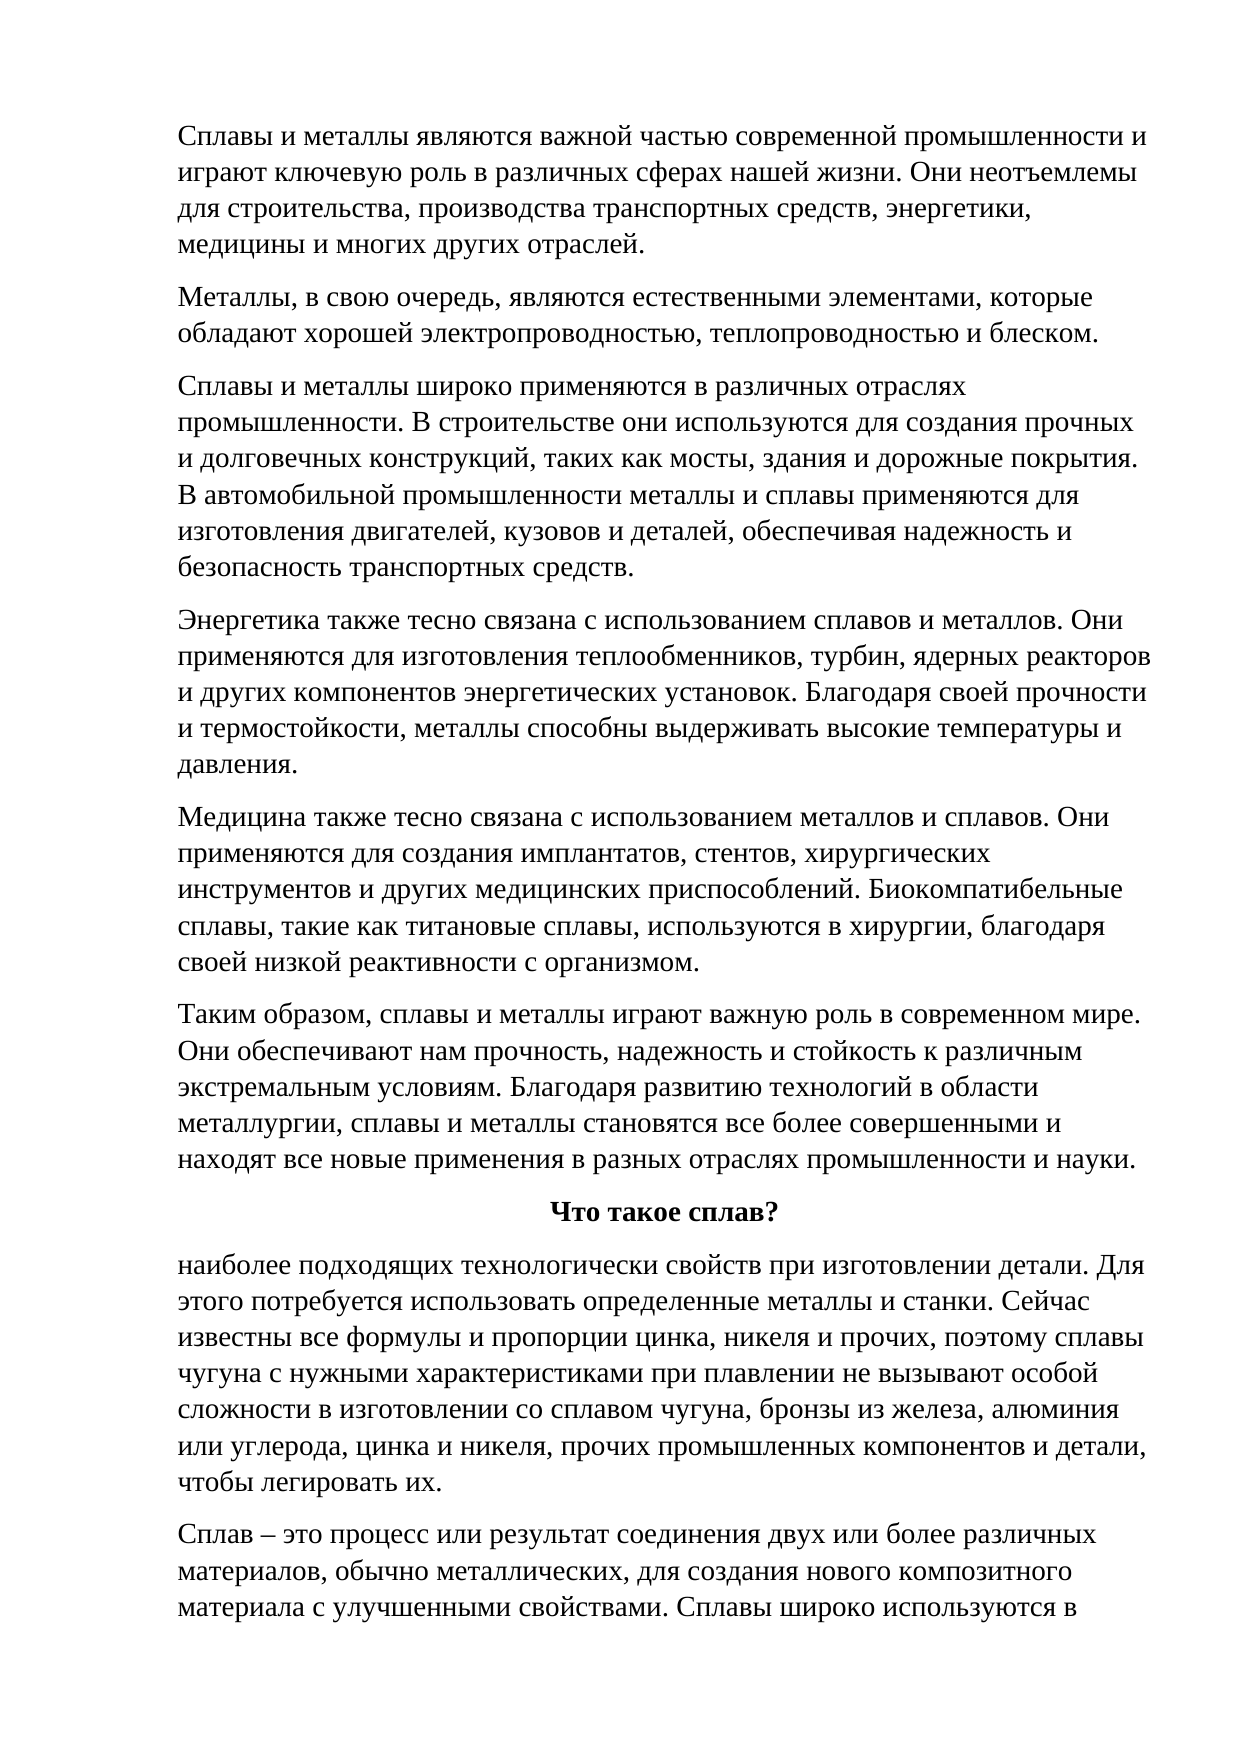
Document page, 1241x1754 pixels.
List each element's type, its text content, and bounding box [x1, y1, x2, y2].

text Металлы, в свою очередь, являются естественными элементами, которые обладают хорошей электропроводностью, теплопроводностью и блеском. [177, 279, 1152, 349]
text Сплавы и металлы являются важной частью современной промышленности и играют ключевую роль в различных сферах нашей жизни. Они неотъемлемы для строительства, производства транспортных средств, энергетики, медицины и многих других отраслей. [177, 118, 1152, 260]
text наиболее подходящих технологически свойств при изготовлении детали. Для этого потребуется использовать определенные металлы и станки. Сейчас известны все формулы и пропорции цинка, никеля и прочих, поэтому сплавы чугуна с нужными характеристиками при плавлении не вызывают особой сложности в изготовлении со сплавом чугуна, бронзы из железа, алюминия или углерода, цинка и никеля, прочих промышленных компонентов и детали, чтобы легировать их. [177, 1247, 1152, 1497]
text Сплавы и металлы широко применяются в различных отраслях промышленности. В строительстве они используются для создания прочных и долговечных конструкций, таких как мосты, здания и дорожные покрытия. В автомобильной промышленности металлы и сплавы применяются для изготовления двигателей, кузовов и деталей, обеспечивая надежность и безопасность транспортных средств. [177, 368, 1152, 583]
text Таким образом, сплавы и металлы играют важную роль в современном мире. Они обеспечивают нам прочность, надежность и стойкость к различным экстремальным условиям. Благодаря развитию технологий в области металлургии, сплавы и металлы становятся все более совершенными и находят все новые применения в разных отраслях промышленности и науки. [177, 997, 1152, 1175]
text Медицина также тесно связана с использованием металлов и сплавов. Они применяются для создания имплантатов, стентов, хирургических инструментов и других медицинских приспособлений. Биокомпатибельные сплавы, такие как титановые сплавы, используются в хирургии, благодаря своей низкой реактивности с организмом. [177, 799, 1152, 977]
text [177, 1517, 1152, 1622]
text Энергетика также тесно связана с использованием сплавов и металлов. Они применяются для изготовления теплообменников, турбин, ядерных реакторов и других компонентов энергетических установок. Благодаря своей прочности и термостойкости, металлы способны выдерживать высокие температуры и давления. [177, 602, 1152, 780]
text Что такое сплав? [177, 1194, 1152, 1228]
